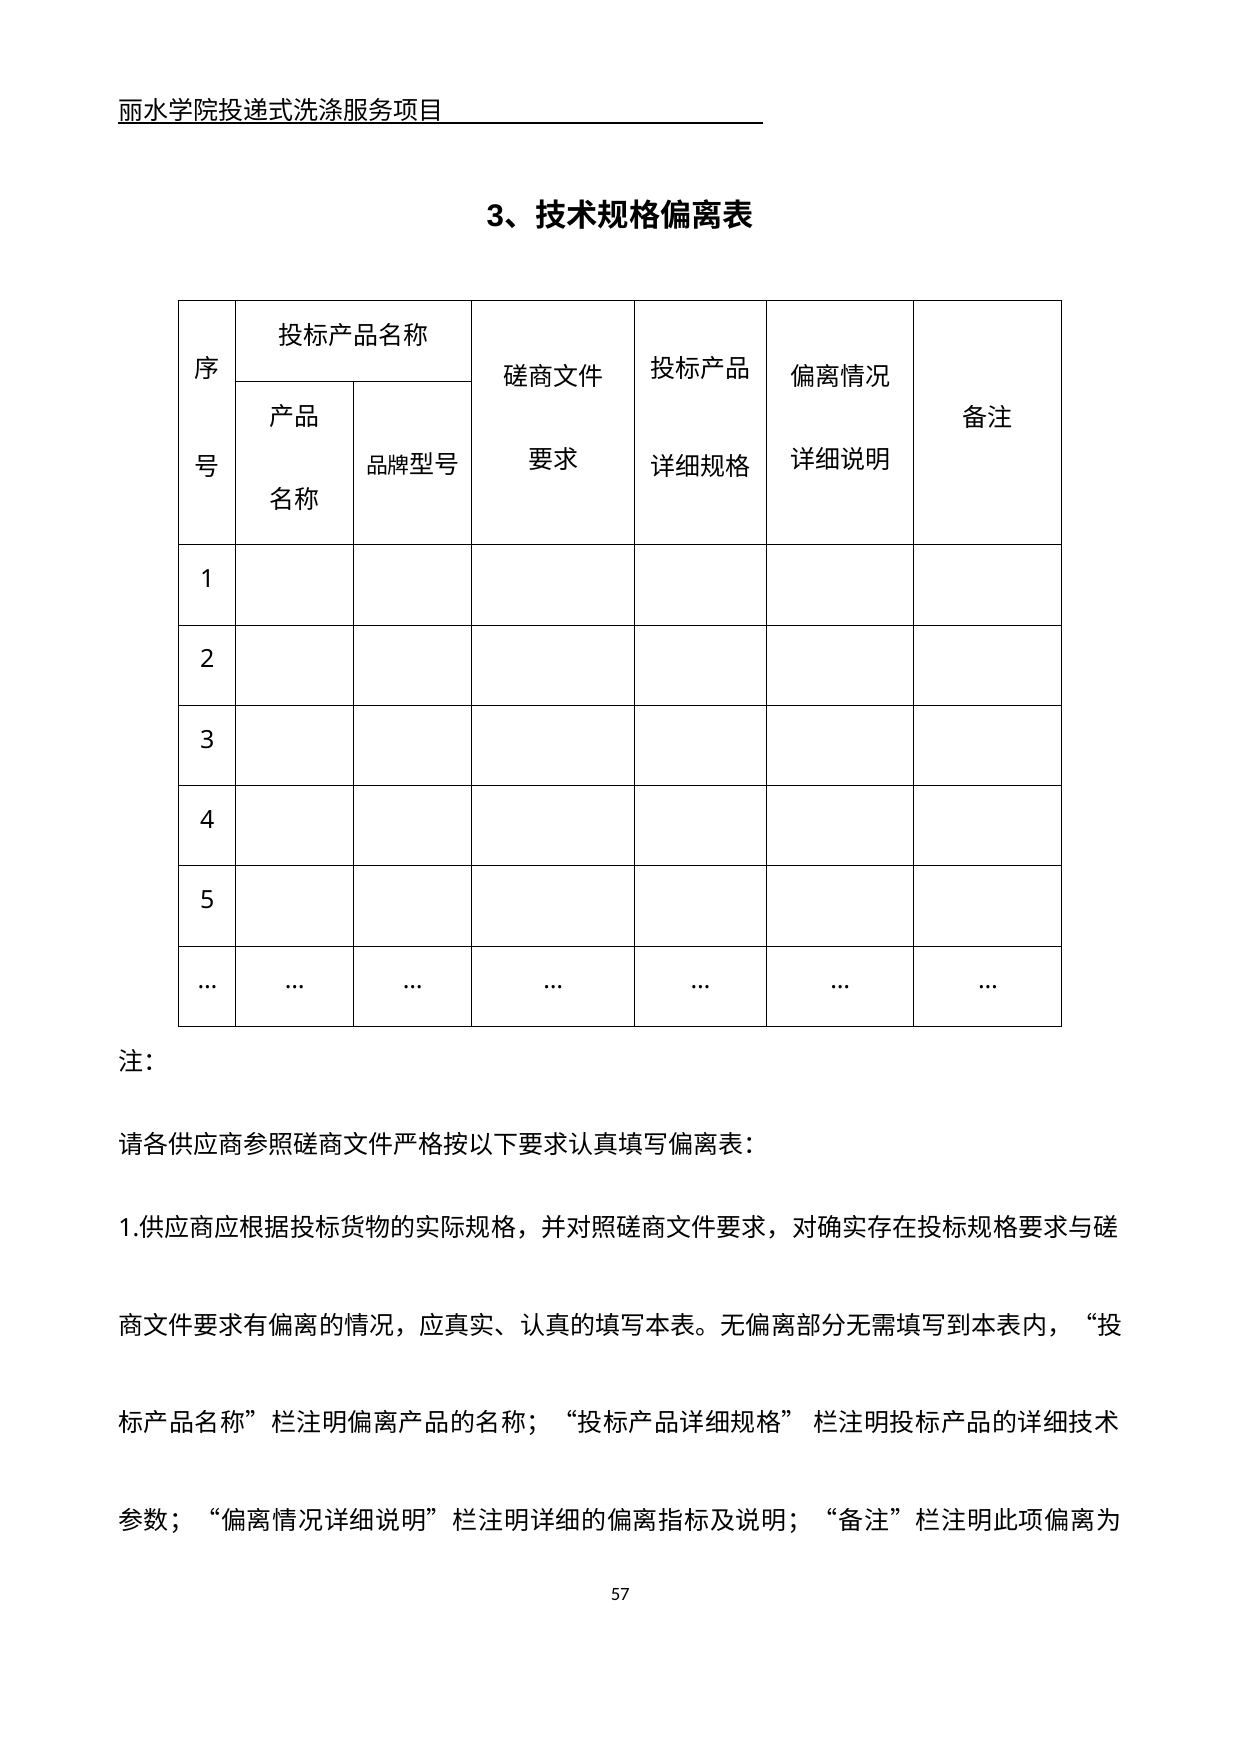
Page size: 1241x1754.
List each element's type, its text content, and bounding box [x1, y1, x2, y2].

table_cell [914, 626, 1061, 705]
table_header 备注 [914, 301, 1061, 544]
table_cell … [236, 947, 353, 1026]
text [118, 1193, 1122, 1551]
table_cell 5 [179, 866, 235, 946]
table_cell [354, 866, 471, 946]
table_cell [767, 786, 913, 865]
table_cell [635, 786, 766, 865]
table_cell … [914, 947, 1061, 1026]
table_cell [354, 626, 471, 705]
table_cell … [472, 947, 634, 1026]
table_cell [767, 866, 913, 946]
table_cell 产品 名称 [236, 382, 353, 544]
table_header 序号 [179, 301, 235, 544]
table_cell [354, 706, 471, 785]
table_cell … [767, 947, 913, 1026]
table_cell [472, 706, 634, 785]
table_cell [354, 786, 471, 865]
table_header 偏离情况 详细说明 [767, 301, 913, 544]
table_cell … [354, 947, 471, 1026]
text 请各供应商参照磋商文件严格按以下要求认真填写偏离表： [118, 1110, 1122, 1175]
table_cell [914, 706, 1061, 785]
table_header 投标产品详细规格 [635, 301, 766, 544]
table_cell [767, 626, 913, 705]
table_cell 2 [179, 626, 235, 705]
table_cell [472, 866, 634, 946]
table_cell 1 [179, 545, 235, 624]
table_cell [914, 786, 1061, 865]
table_cell [767, 706, 913, 785]
table_cell … [179, 947, 235, 1026]
table_cell [236, 866, 353, 946]
table_cell [236, 786, 353, 865]
table_cell [635, 545, 766, 624]
subtitle 3、技术规格偏离表 [118, 180, 1122, 245]
table_cell [767, 545, 913, 624]
table_cell 3 [179, 706, 235, 785]
table_cell [354, 545, 471, 624]
table_cell [236, 545, 353, 624]
table_cell … [635, 947, 766, 1026]
table_cell [472, 786, 634, 865]
table_cell [472, 626, 634, 705]
table_cell [635, 626, 766, 705]
table_cell [914, 545, 1061, 624]
table_header 磋商文件 要求 [472, 301, 634, 544]
table_cell 4 [179, 786, 235, 865]
table_cell [472, 545, 634, 624]
table_cell [236, 626, 353, 705]
table_cell [236, 706, 353, 785]
table_cell [635, 866, 766, 946]
table_cell 品牌型号 [354, 382, 471, 544]
table_cell [914, 866, 1061, 946]
table_header 投标产品名称 [236, 301, 471, 381]
table_cell [635, 706, 766, 785]
text 注： [118, 1027, 1122, 1092]
